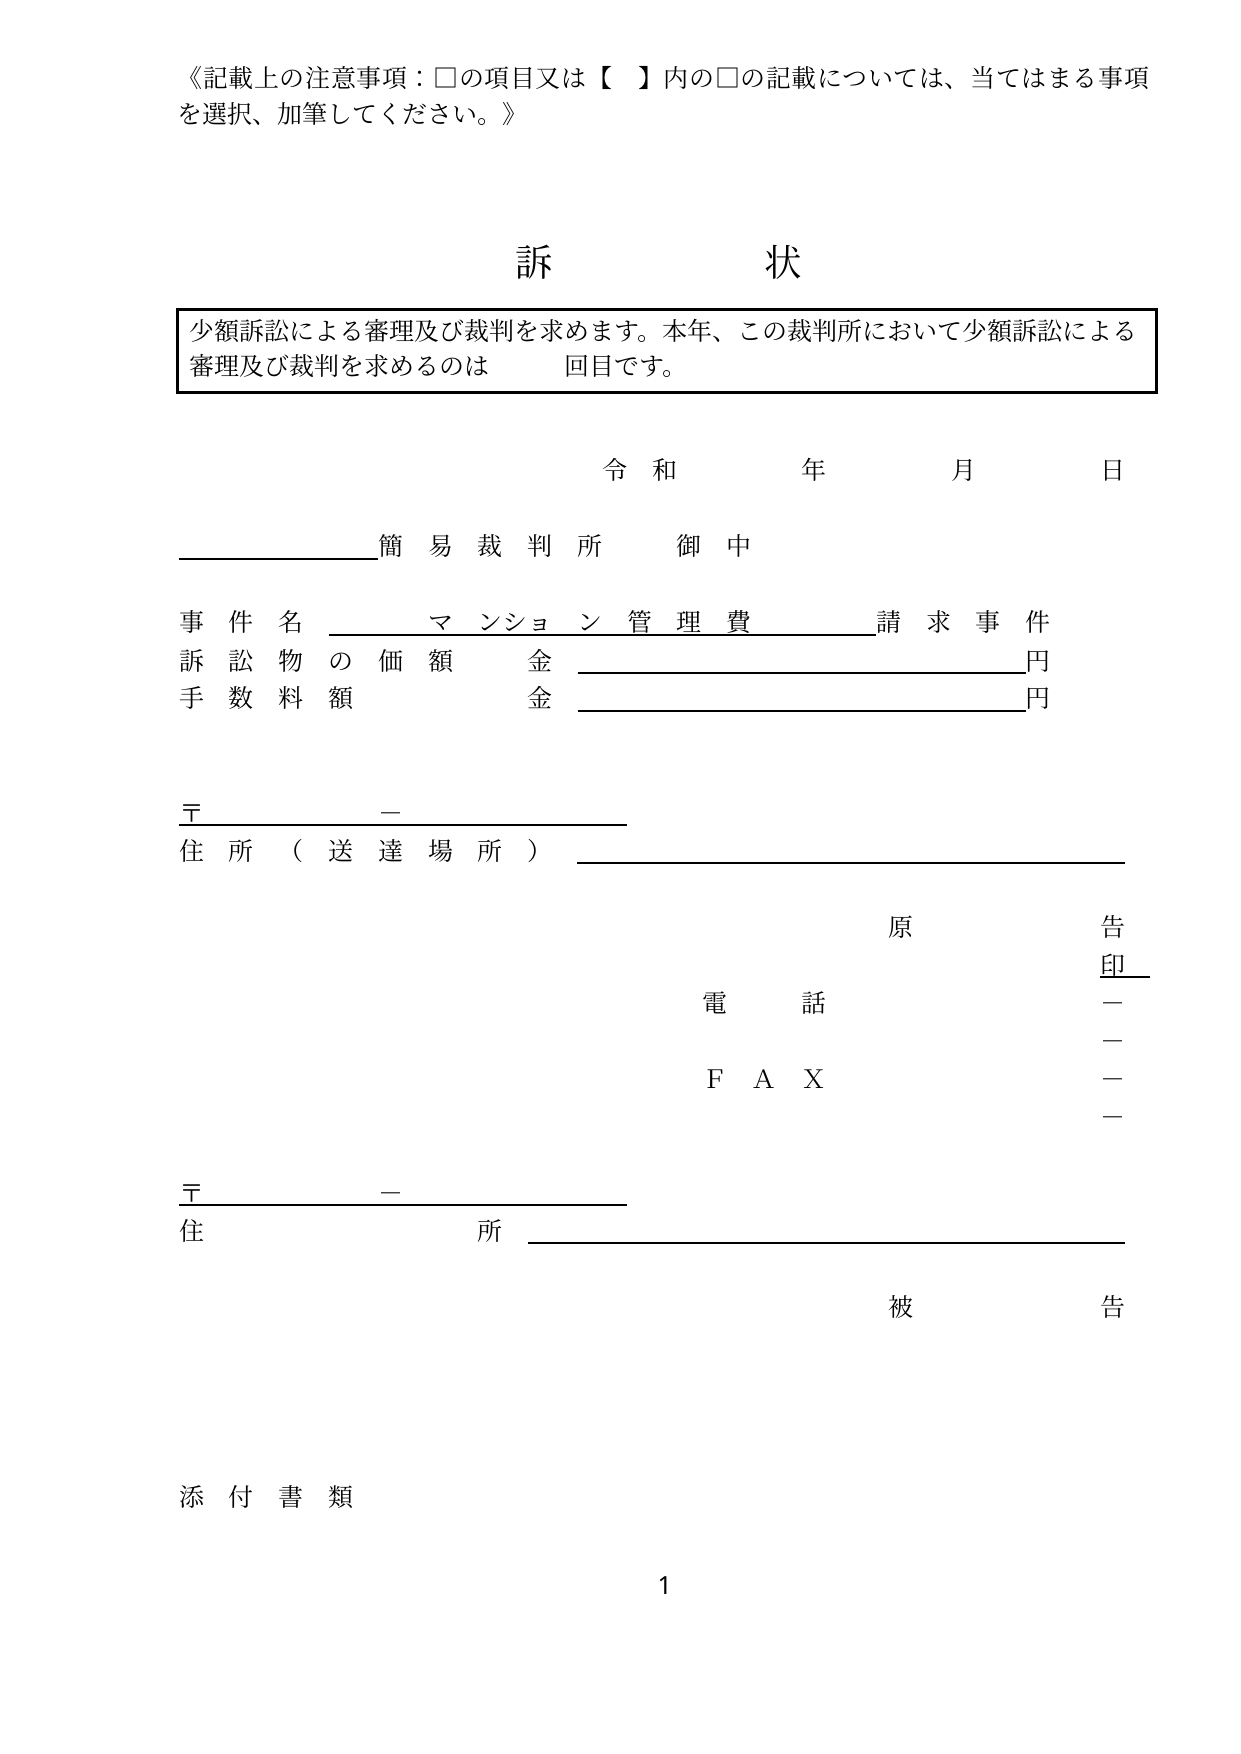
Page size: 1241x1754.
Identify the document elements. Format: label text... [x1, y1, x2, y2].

text 添付書類 [179, 1477, 1150, 1514]
text 〒 － [179, 1172, 1150, 1210]
text 訴 状 [179, 222, 1150, 298]
text 〒 － [179, 792, 1150, 830]
text 住 所 [179, 1210, 1150, 1248]
text 簡易裁判所 御中 [179, 526, 1150, 564]
text 令和 年 月 日 [179, 450, 1150, 488]
text 被告 [179, 1286, 1150, 1324]
text 原告 印 [179, 906, 1150, 982]
text 手数料額 金 円 [179, 678, 1150, 716]
text 電 話 － － [179, 982, 1150, 1058]
text 住所（送達場所） [179, 830, 1150, 868]
text 事件名 マンション管理費 請求事件 [179, 602, 1150, 640]
text 訴訟物の価額 金 円 [179, 640, 1150, 678]
text ＦＡＸ － － [179, 1058, 1150, 1134]
